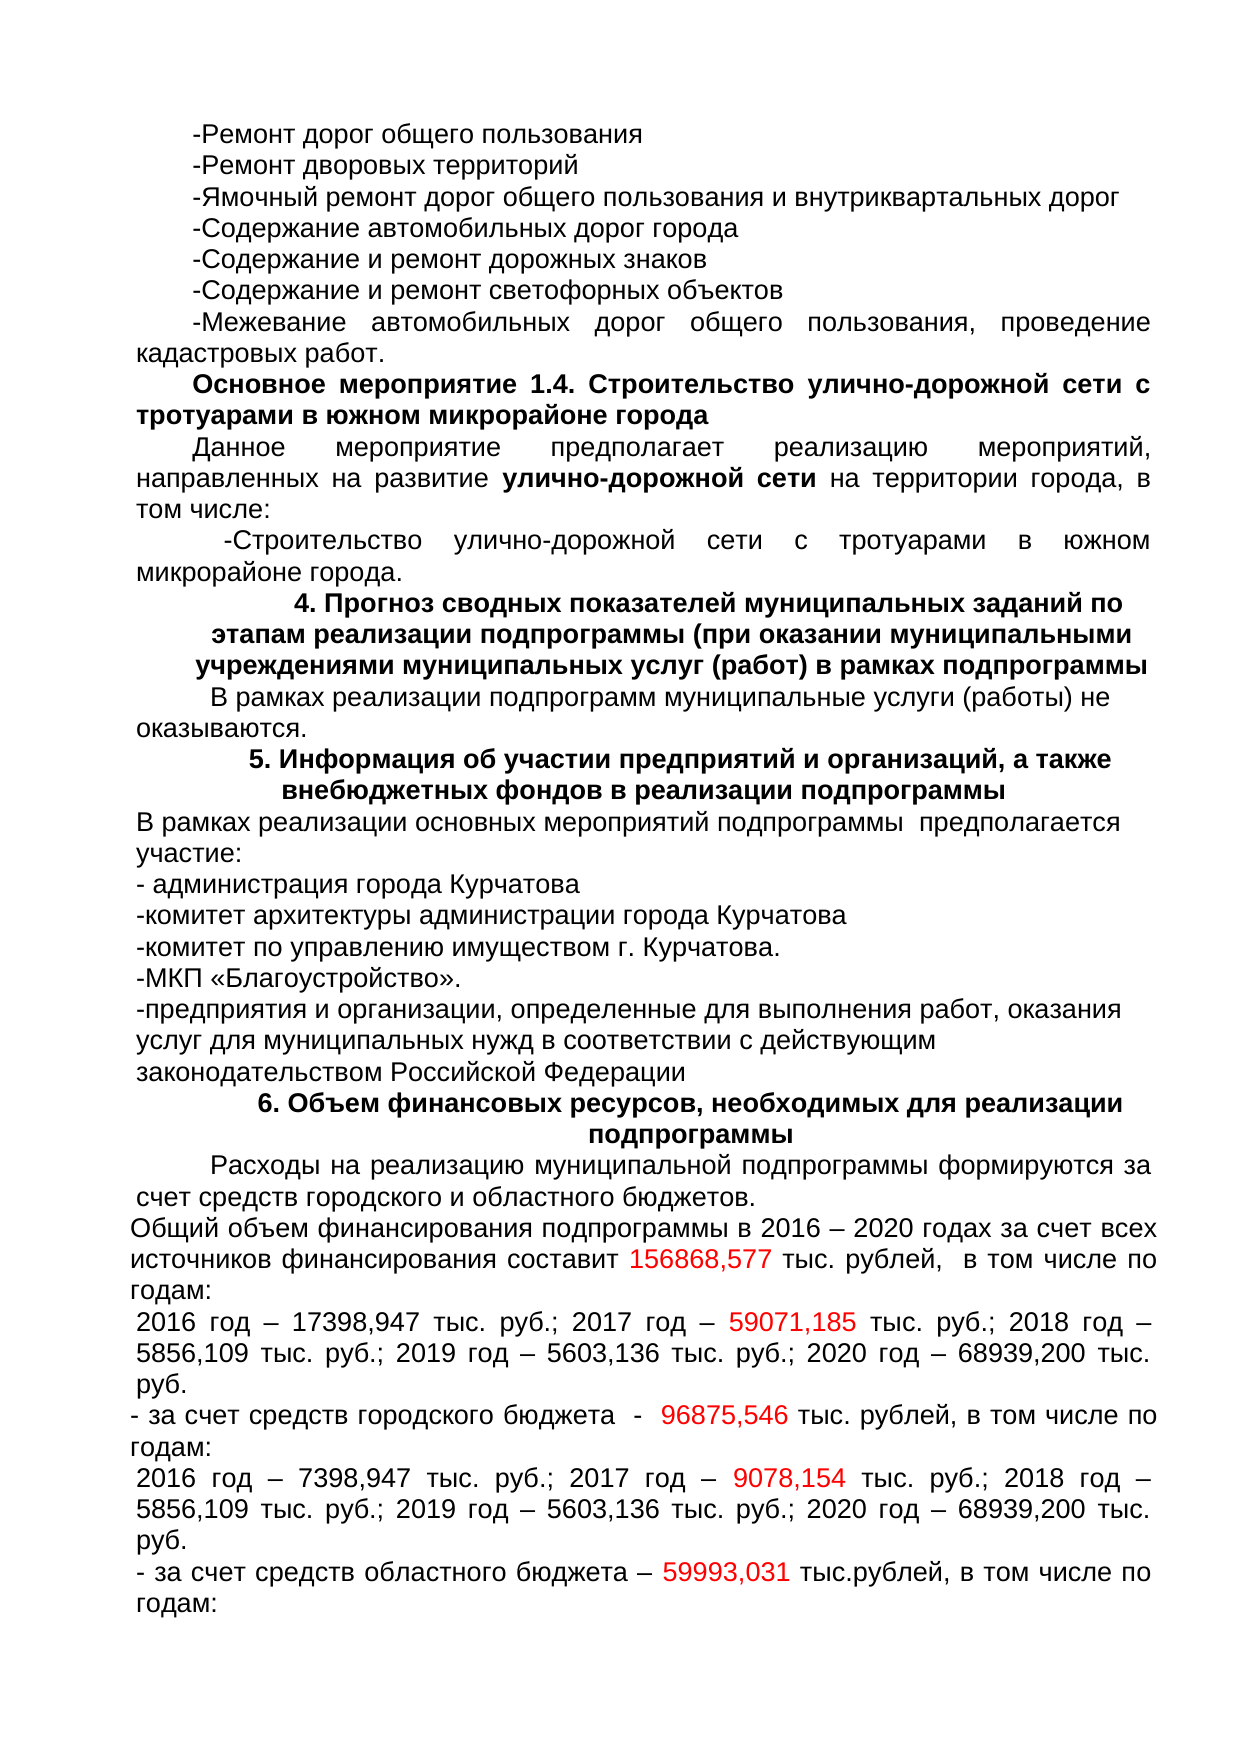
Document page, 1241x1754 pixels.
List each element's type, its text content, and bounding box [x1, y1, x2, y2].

text Общий объем финансирования подпрограммы в 2016 – 2020 годах за счет всех источников финансирования составит 156868,577 тыс. рублей, в том числе по годам: [130, 1212, 1157, 1306]
text 5. Информация об участии предприятий и организаций, а также внебюджетных фондов в реализации подпрограммы [136, 743, 1152, 806]
text -комитет по управлению имуществом г. Курчатова. [136, 931, 1152, 962]
text В рамках реализации основных мероприятий подпрограммы предполагается участие: [136, 806, 1152, 868]
text 4. Прогноз сводных показателей муниципальных заданий по этапам реализации подпрограммы (при оказании муниципальными учреждениями муниципальных услуг (работ) в рамках подпрограммы [192, 587, 1152, 681]
text Данное мероприятие предполагает реализацию мероприятий, направленных на развитие улично-дорожной сети на территории города, в том числе: [136, 431, 1152, 524]
text -Содержание и ремонт дорожных знаков [136, 243, 1152, 274]
text Расходы на реализацию муниципальной подпрограммы формируются за счет средств городского и областного бюджетов. [136, 1149, 1152, 1212]
text 6. Объем финансовых ресурсов, необходимых для реализации подпрограммы [229, 1087, 1152, 1149]
text Основное мероприятие 1.4. Строительство улично-дорожной сети с тротуарами в южном микрорайоне города [136, 368, 1152, 431]
text -Ремонт дорог общего пользования [136, 118, 1152, 149]
text 2016 год – 17398,947 тыс. руб.; 2017 год – 59071,185 тыс. руб.; 2018 год – 5856,109 тыс. руб.; 2019 год – 5603,136 тыс. руб.; 2020 год – 68939,200 тыс. руб. [136, 1306, 1152, 1399]
text -Ямочный ремонт дорог общего пользования и внутриквартальных дорог [136, 181, 1152, 212]
text -Ремонт дворовых территорий [136, 149, 1152, 181]
text -комитет архитектуры администрации города Курчатова [136, 899, 1152, 931]
text -Содержание автомобильных дорог города [136, 212, 1152, 243]
text 2016 год – 7398,947 тыс. руб.; 2017 год – 9078,154 тыс. руб.; 2018 год – 5856,109 тыс. руб.; 2019 год – 5603,136 тыс. руб.; 2020 год – 68939,200 тыс. руб. [136, 1462, 1152, 1556]
text -Строительство улично-дорожной сети с тротуарами в южном микрорайоне города. [136, 524, 1152, 587]
text -Содержание и ремонт светофорных объектов [136, 274, 1152, 306]
text - за счет средств областного бюджета – 59993,031 тыс.рублей, в том числе по годам: [136, 1556, 1152, 1618]
text - за счет средств городского бюджета - 96875,546 тыс. рублей, в том числе по годам: [130, 1399, 1157, 1462]
text В рамках реализации подпрограмм муниципальные услуги (работы) не оказываются. [136, 681, 1152, 743]
text -предприятия и организации, определенные для выполнения работ, оказания услуг для муниципальных нужд в соответствии с действующим законодательством Российской Федерации [136, 993, 1152, 1087]
text - администрация города Курчатова [136, 868, 1152, 899]
text -МКП «Благоустройство». [136, 962, 1152, 993]
text -Межевание автомобильных дорог общего пользования, проведение кадастровых работ. [136, 306, 1152, 368]
